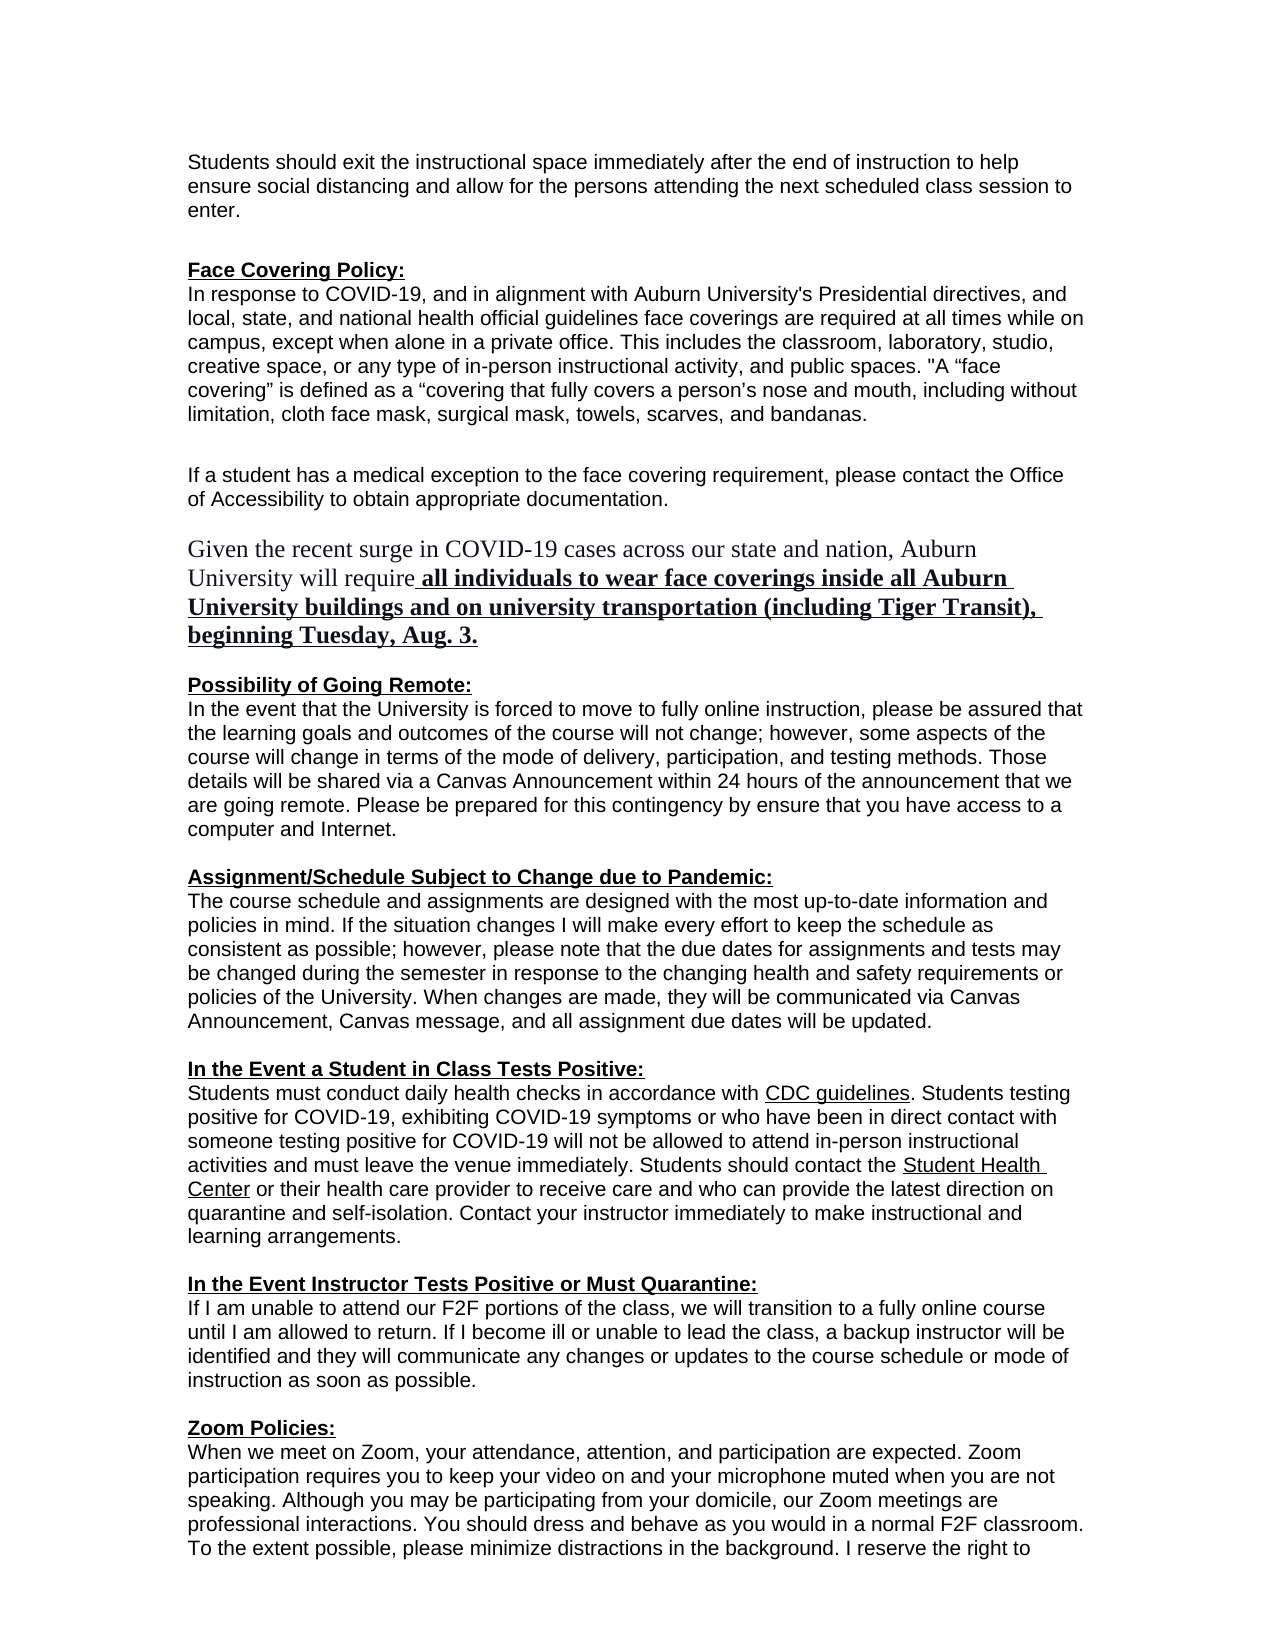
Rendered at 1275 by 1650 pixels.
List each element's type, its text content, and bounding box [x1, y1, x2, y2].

text In the event that the University is forced to move to fully online instruction, please be assured that the learning goals and outcomes of the course will not change; however, some aspects of the course will change in terms of the mode of delivery, participation, and testing methods. Those details will be shared via a Canvas Announcement within 24 hours of the announcement that we are going remote. Please be prepared for this contingency by ensure that you have access to a computer and Internet. [187, 697, 1087, 841]
text Face Covering Policy: In response to COVID-19, and in alignment with Auburn University's Presidential directives, and local, state, and national health official guidelines face coverings are required at all times while on campus, except when alone in a private office. This includes the classroom, laboratory, studio, creative space, or any type of in-person instructional activity, and public spaces. "A “face covering” is defined as a “covering that fully covers a person’s nose and mouth, including without limitation, cloth face mask, surgical mask, towels, scarves, and bandanas. [187, 258, 1087, 426]
text Students must conduct daily health checks in accordance with CDC guidelines. Students testing positive for COVID-19, exhibiting COVID-19 symptoms or who have been in direct contact with someone testing positive for COVID-19 will not be allowed to attend in-person instructional activities and must leave the venue immediately. Students should contact the Student Health Center or their health care provider to receive care and who can provide the latest direction on quarantine and self-isolation. Contact your instructor immediately to make instructional and learning arrangements. [187, 1081, 1087, 1248]
text In the Event a Student in Class Tests Positive: [187, 1057, 1087, 1081]
text If I am unable to attend our F2F portions of the class, we will transition to a fully online course until I am allowed to return. If I become ill or unable to lead the class, a backup instructor will be identified and they will communicate any changes or updates to the course schedule or mode of instruction as soon as possible. [187, 1296, 1087, 1392]
text Given the recent surge in COVID-19 cases across our state and nation, Auburn University will require all individuals to wear face coverings inside all Auburn University buildings and on university transportation (including Tiger Transit), beginning Tuesday, Aug. 3. [187, 534, 1087, 649]
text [187, 1440, 1087, 1560]
text Assignment/Schedule Subject to Change due to Pandemic: [187, 865, 1087, 889]
text The course schedule and assignments are designed with the most up-to-date information and policies in mind. If the situation changes I will make every effort to keep the schedule as consistent as possible; however, please note that the due dates for assignments and tests may be changed during the semester in response to the changing health and safety requirements or policies of the University. When changes are made, they will be communicated via Canvas Announcement, Canvas message, and all assignment due dates will be updated. [187, 889, 1087, 1033]
text Possibility of Going Remote: [187, 673, 1087, 697]
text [187, 150, 1087, 222]
text Zoom Policies: [187, 1416, 1087, 1440]
text In the Event Instructor Tests Positive or Must Quarantine: [187, 1272, 1087, 1296]
text If a student has a medical exception to the face covering requirement, please contact the Office of Accessibility to obtain appropriate documentation. [187, 462, 1087, 510]
